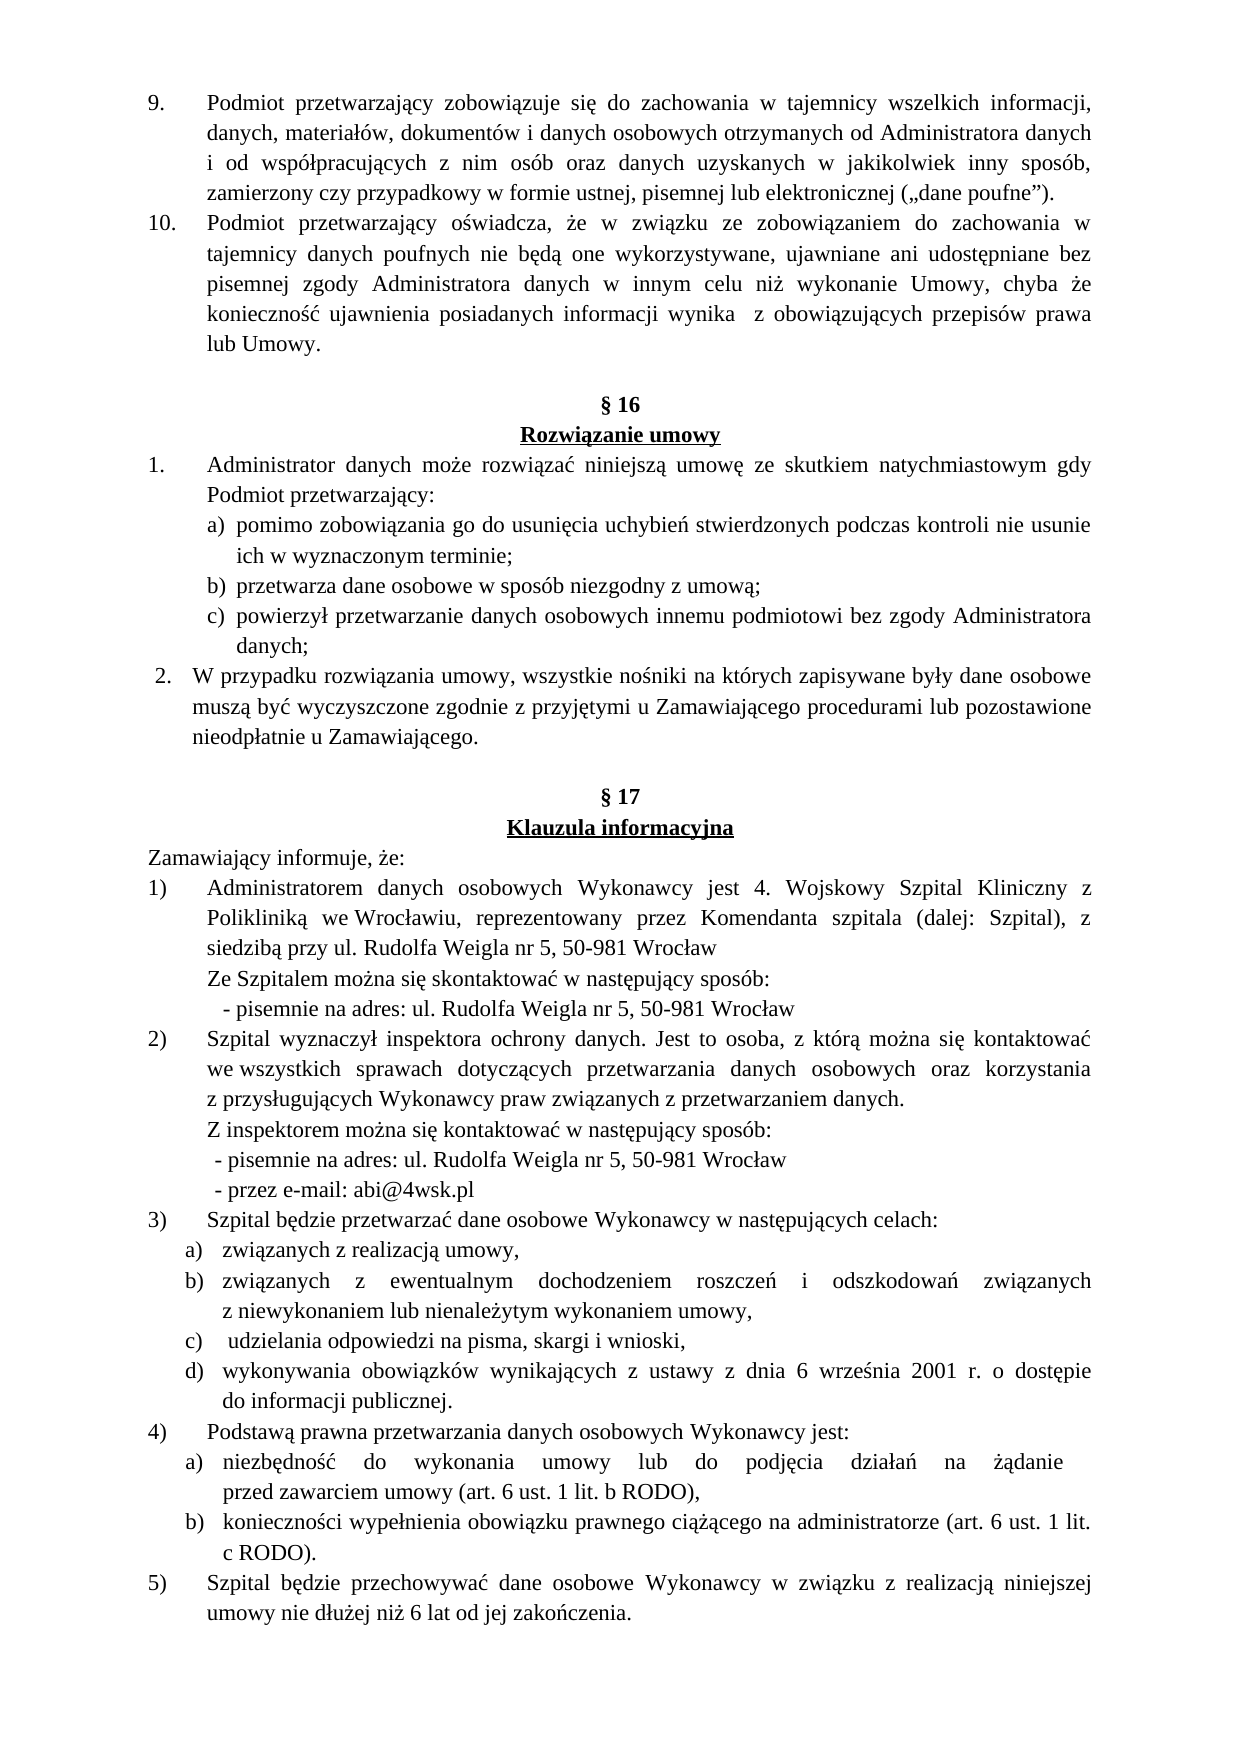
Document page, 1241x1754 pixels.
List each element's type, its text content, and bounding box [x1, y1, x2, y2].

list Administrator danych może rozwiązać niniejszą umowę ze skutkiem natychmiastowym gdy Podmiot przetwarzający: [148, 451, 1093, 508]
list konieczności wypełnienia obowiązku prawnego ciążącego na administratorze (art. 6 ust. 1 lit. c RODO). [185, 1508, 1093, 1565]
list powierzył przetwarzanie danych osobowych innemu podmiotowi bez zgody Administratora danych; [207, 602, 1093, 659]
list Podmiot przetwarzający oświadcza, że w związku ze zobowiązaniem do zachowania w tajemnicy danych poufnych nie będą one wykorzystywane, ujawniane ani udostępniane bez pisemnej zgody Administratora danych w innym celu niż wykonanie Umowy, chyba że konieczność ujawnienia posiadanych informacji wynika z obowiązujących przepisów prawa lub Umowy. [148, 209, 1093, 357]
list Szpital wyznaczył inspektora ochrony danych. Jest to osoba, z którą można się kontaktować we wszystkich sprawach dotyczących przetwarzania danych osobowych oraz korzystania z przysługujących Wykonawcy praw związanych z przetwarzaniem danych. [148, 1025, 1093, 1112]
list Szpital będzie przetwarzać dane osobowe Wykonawcy w następujących celach: [148, 1206, 1093, 1233]
list związanych z realizacją umowy, [185, 1237, 1093, 1263]
text § 17 [148, 783, 1093, 810]
list udzielania odpowiedzi na pisma, skargi i wnioski, [185, 1327, 1093, 1353]
text § 16 [148, 391, 1093, 417]
list Podstawą prawna przetwarzania danych osobowych Wykonawcy jest: [148, 1418, 1093, 1444]
list Podmiot przetwarzający zobowiązuje się do zachowania w tajemnicy wszelkich informacji, danych, materiałów, dokumentów i danych osobowych otrzymanych od Administratora danych i od współpracujących z nim osób oraz danych uzyskanych w jakikolwiek inny sposób, zamierzony czy przypadkowy w formie ustnej, pisemnej lub elektronicznej („dane poufne”). [148, 89, 1093, 206]
text Ze Szpitalem można się skontaktować w następujący sposób: [177, 965, 1093, 991]
list związanych z ewentualnym dochodzeniem roszczeń i odszkodowań związanych z niewykonaniem lub nienależytym wykonaniem umowy, [185, 1267, 1093, 1323]
text - pisemnie na adres: ul. Rudolfa Weigla nr 5, 50-981 Wrocław [148, 1146, 1093, 1172]
list Z inspektorem można się kontaktować w następujący sposób: [207, 1116, 1093, 1142]
list W przypadku rozwiązania umowy, wszystkie nośniki na których zapisywane były dane osobowe muszą być wyczyszczone zgodnie z przyjętymi u Zamawiającego procedurami lub pozostawione nieodpłatnie u Zamawiającego. [154, 663, 1093, 749]
text Zamawiający informuje, że: [148, 844, 1093, 870]
list wykonywania obowiązków wynikających z ustawy z dnia 6 września 2001 r. o dostępie do informacji publicznej. [185, 1357, 1093, 1414]
text Rozwiązanie umowy [148, 421, 1093, 447]
text Klauzula informacyjna [148, 814, 1093, 840]
list niezbędność do wykonania umowy lub do podjęcia działań na żądanie przed zawarciem umowy (art. 6 ust. 1 lit. b RODO), [185, 1448, 1093, 1504]
list - pisemnie na adres: ul. Rudolfa Weigla nr 5, 50-981 Wrocław [223, 995, 1093, 1021]
list Szpital będzie przechowywać dane osobowe Wykonawcy w związku z realizacją niniejszej umowy nie dłużej niż 6 lat od jej zakończenia. [148, 1569, 1093, 1625]
list pomimo zobowiązania go do usunięcia uchybień stwierdzonych podczas kontroli nie usunie ich w wyznaczonym terminie; [207, 512, 1093, 568]
list przetwarza dane osobowe w sposób niezgodny z umową; [207, 572, 1093, 598]
list Administratorem danych osobowych Wykonawcy jest 4. Wojskowy Szpital Kliniczny z Polikliniką we Wrocławiu, reprezentowany przez Komendanta szpitala (dalej: Szpital), z siedzibą przy ul. Rudolfa Weigla nr 5, 50-981 Wrocław [148, 874, 1093, 961]
text - przez e-mail: abi@4wsk.pl [148, 1176, 1093, 1202]
